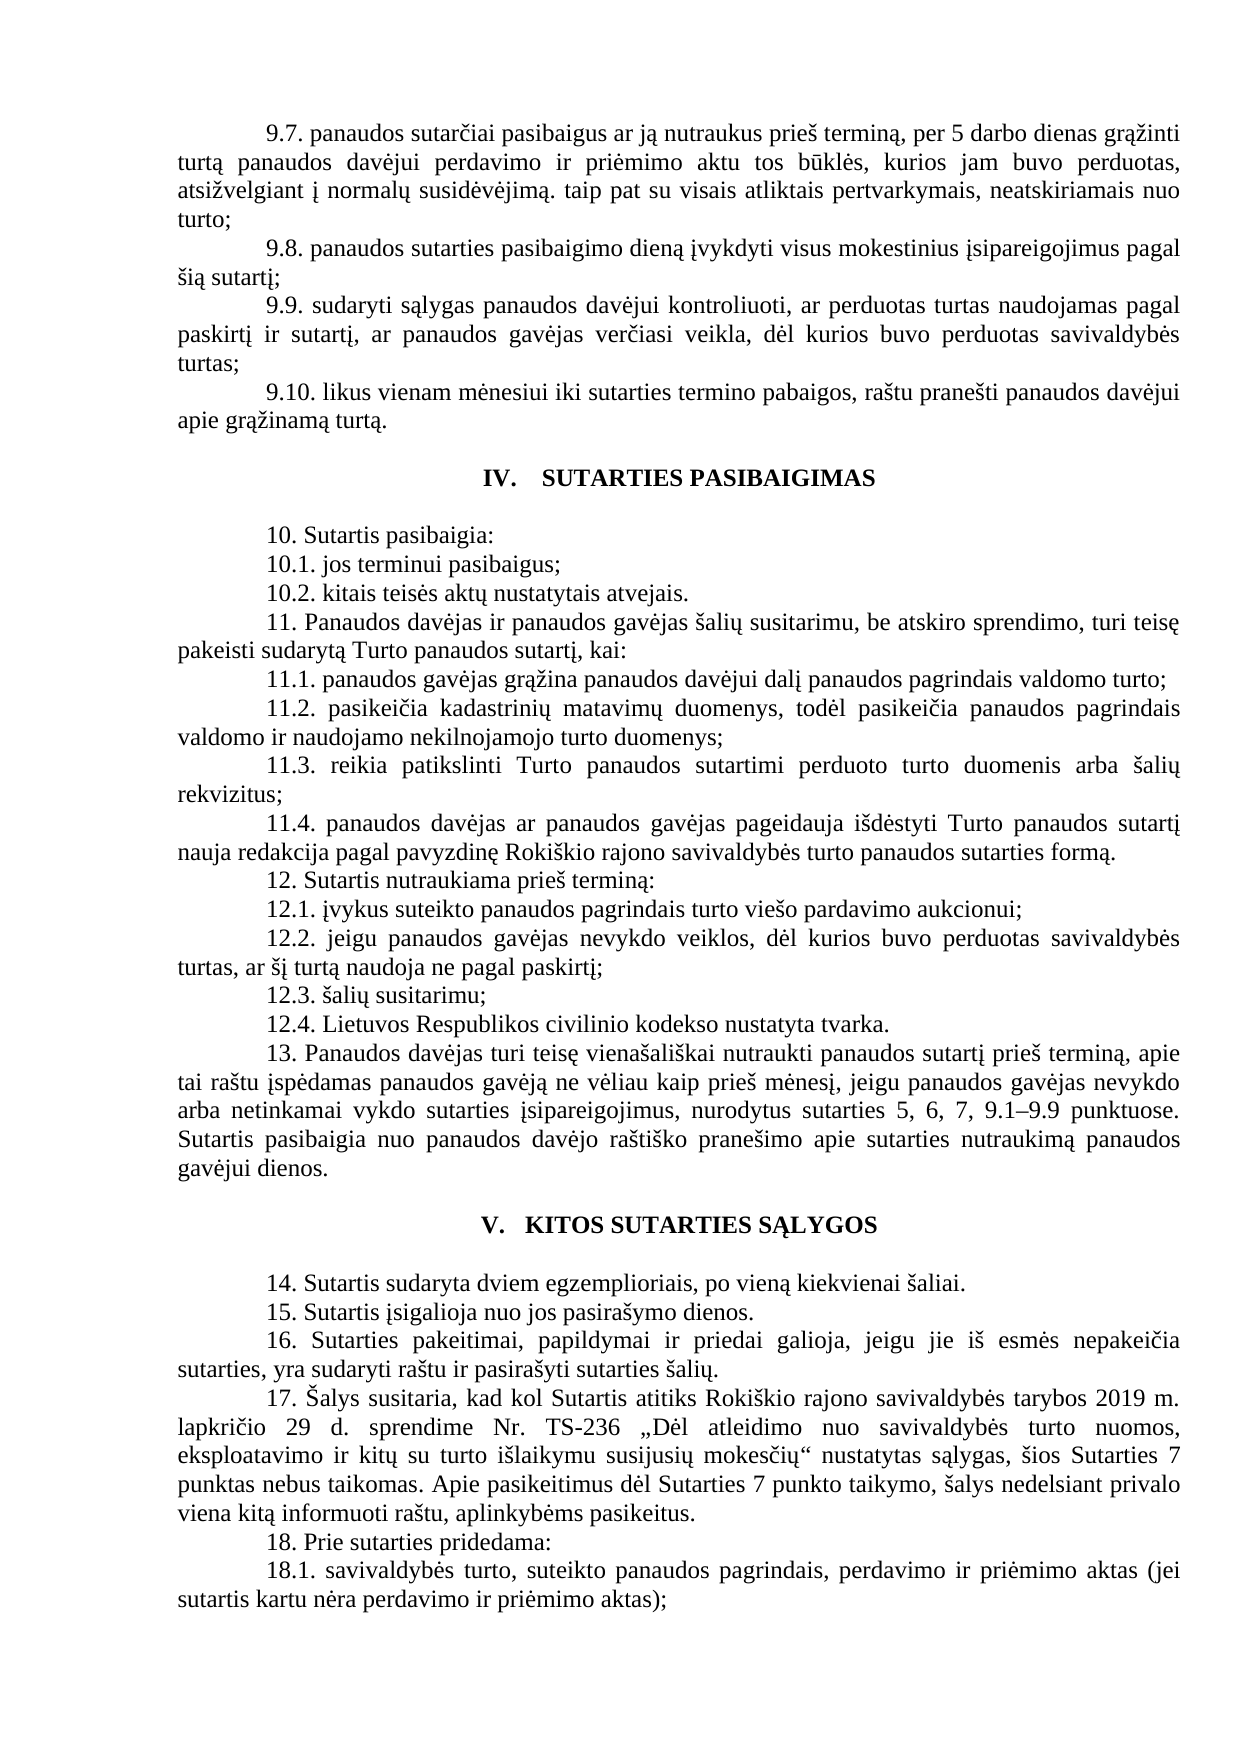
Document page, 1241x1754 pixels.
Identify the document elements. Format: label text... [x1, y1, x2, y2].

text 10.1. jos terminui pasibaigus; [177, 549, 1181, 578]
text 11.1. panaudos gavėjas grąžina panaudos davėjui dalį panaudos pagrindais valdomo turto; [177, 664, 1181, 693]
text 17. Šalys susitaria, kad kol Sutartis atitiks Rokiškio rajono savivaldybės tarybos 2019 m. lapkričio 29 d. sprendime Nr. TS-236 „Dėl atleidimo nuo savivaldybės turto nuomos, eksploatavimo ir kitų su turto išlaikymu susijusių mokesčių“ nustatytas sąlygas, šios Sutarties 7 punktas nebus taikomas. Apie pasikeitimus dėl Sutarties 7 punkto taikymo, šalys nedelsiant privalo viena kitą informuoti raštu, aplinkybėms pasikeitus. [177, 1383, 1181, 1527]
text 12.1. įvykus suteikto panaudos pagrindais turto viešo pardavimo aukcionui; [177, 894, 1181, 923]
text 12. Sutartis nutraukiama prieš terminą: [177, 866, 1181, 894]
text 14. Sutartis sudaryta dviem egzemplioriais, po vieną kiekvienai šaliai. [177, 1268, 1181, 1297]
text 16. Sutarties pakeitimai, papildymai ir priedai galioja, jeigu jie iš esmės nepakeičia sutarties, yra sudaryti raštu ir pasirašyti sutarties šalių. [177, 1326, 1181, 1383]
text 11.2. pasikeičia kadastrinių matavimų duomenys, todėl pasikeičia panaudos pagrindais valdomo ir naudojamo nekilnojamojo turto duomenys; [177, 693, 1181, 751]
text 12.3. šalių susitarimu; [177, 981, 1181, 1009]
text 12.4. Lietuvos Respublikos civilinio kodekso nustatyta tvarka. [177, 1009, 1181, 1038]
text 10. Sutartis pasibaigia: [177, 521, 1181, 549]
text 18.1. savivaldybės turto, suteikto panaudos pagrindais, perdavimo ir priėmimo aktas (jei sutartis kartu nėra perdavimo ir priėmimo aktas); [177, 1556, 1181, 1613]
text 9.8. panaudos sutarties pasibaigimo dieną įvykdyti visus mokestinius įsipareigojimus pagal šią sutartį; [177, 233, 1181, 291]
text 10.2. kitais teisės aktų nustatytais atvejais. [177, 578, 1181, 607]
text 9.9. sudaryti sąlygas panaudos davėjui kontroliuoti, ar perduotas turtas naudojamas pagal paskirtį ir sutartį, ar panaudos gavėjas verčiasi veikla, dėl kurios buvo perduotas savivaldybės turtas; [177, 291, 1181, 377]
text 9.10. likus vienam mėnesiui iki sutarties termino pabaigos, raštu pranešti panaudos davėjui apie grąžinamą turtą. [177, 377, 1181, 434]
text 11.3. reikia patikslinti Turto panaudos sutartimi perduoto turto duomenis arba šalių rekvizitus; [177, 751, 1181, 808]
text 11.4. panaudos davėjas ar panaudos gavėjas pageidauja išdėstyti Turto panaudos sutartį nauja redakcija pagal pavyzdinę Rokiškio rajono savivaldybės turto panaudos sutarties formą. [177, 808, 1181, 866]
text 15. Sutartis įsigalioja nuo jos pasirašymo dienos. [177, 1297, 1181, 1326]
text 9.7. panaudos sutarčiai pasibaigus ar ją nutraukus prieš terminą, per 5 darbo dienas grąžinti turtą panaudos davėjui perdavimo ir priėmimo aktu tos būklės, kurios jam buvo perduotas, atsižvelgiant į normalų susidėvėjimą. taip pat su visais atliktais pertvarkymais, neatskiriamais nuo turto; [177, 118, 1181, 233]
text 18. Prie sutarties pridedama: [177, 1527, 1181, 1556]
text 12.2. jeigu panaudos gavėjas nevykdo veiklos, dėl kurios buvo perduotas savivaldybės turtas, ar šį turtą naudoja ne pagal paskirtį; [177, 923, 1181, 981]
text 11. Panaudos davėjas ir panaudos gavėjas šalių susitarimu, be atskiro sprendimo, turi teisę pakeisti sudarytą Turto panaudos sutartį, kai: [177, 607, 1181, 664]
text 13. Panaudos davėjas turi teisę vienašališkai nutraukti panaudos sutartį prieš terminą, apie tai raštu įspėdamas panaudos gavėją ne vėliau kaip prieš mėnesį, jeigu panaudos gavėjas nevykdo arba netinkamai vykdo sutarties įsipareigojimus, nurodytus sutarties 5, 6, 7, 9.1–9.9 punktuose. Sutartis pasibaigia nuo panaudos davėjo raštiško pranešimo apie sutarties nutraukimą panaudos gavėjui dienos. [177, 1038, 1181, 1182]
list KITOS SUTARTIES SĄLYGOS [177, 1211, 1181, 1239]
list SUTARTIES PASIBAIGIMAS [177, 463, 1181, 492]
